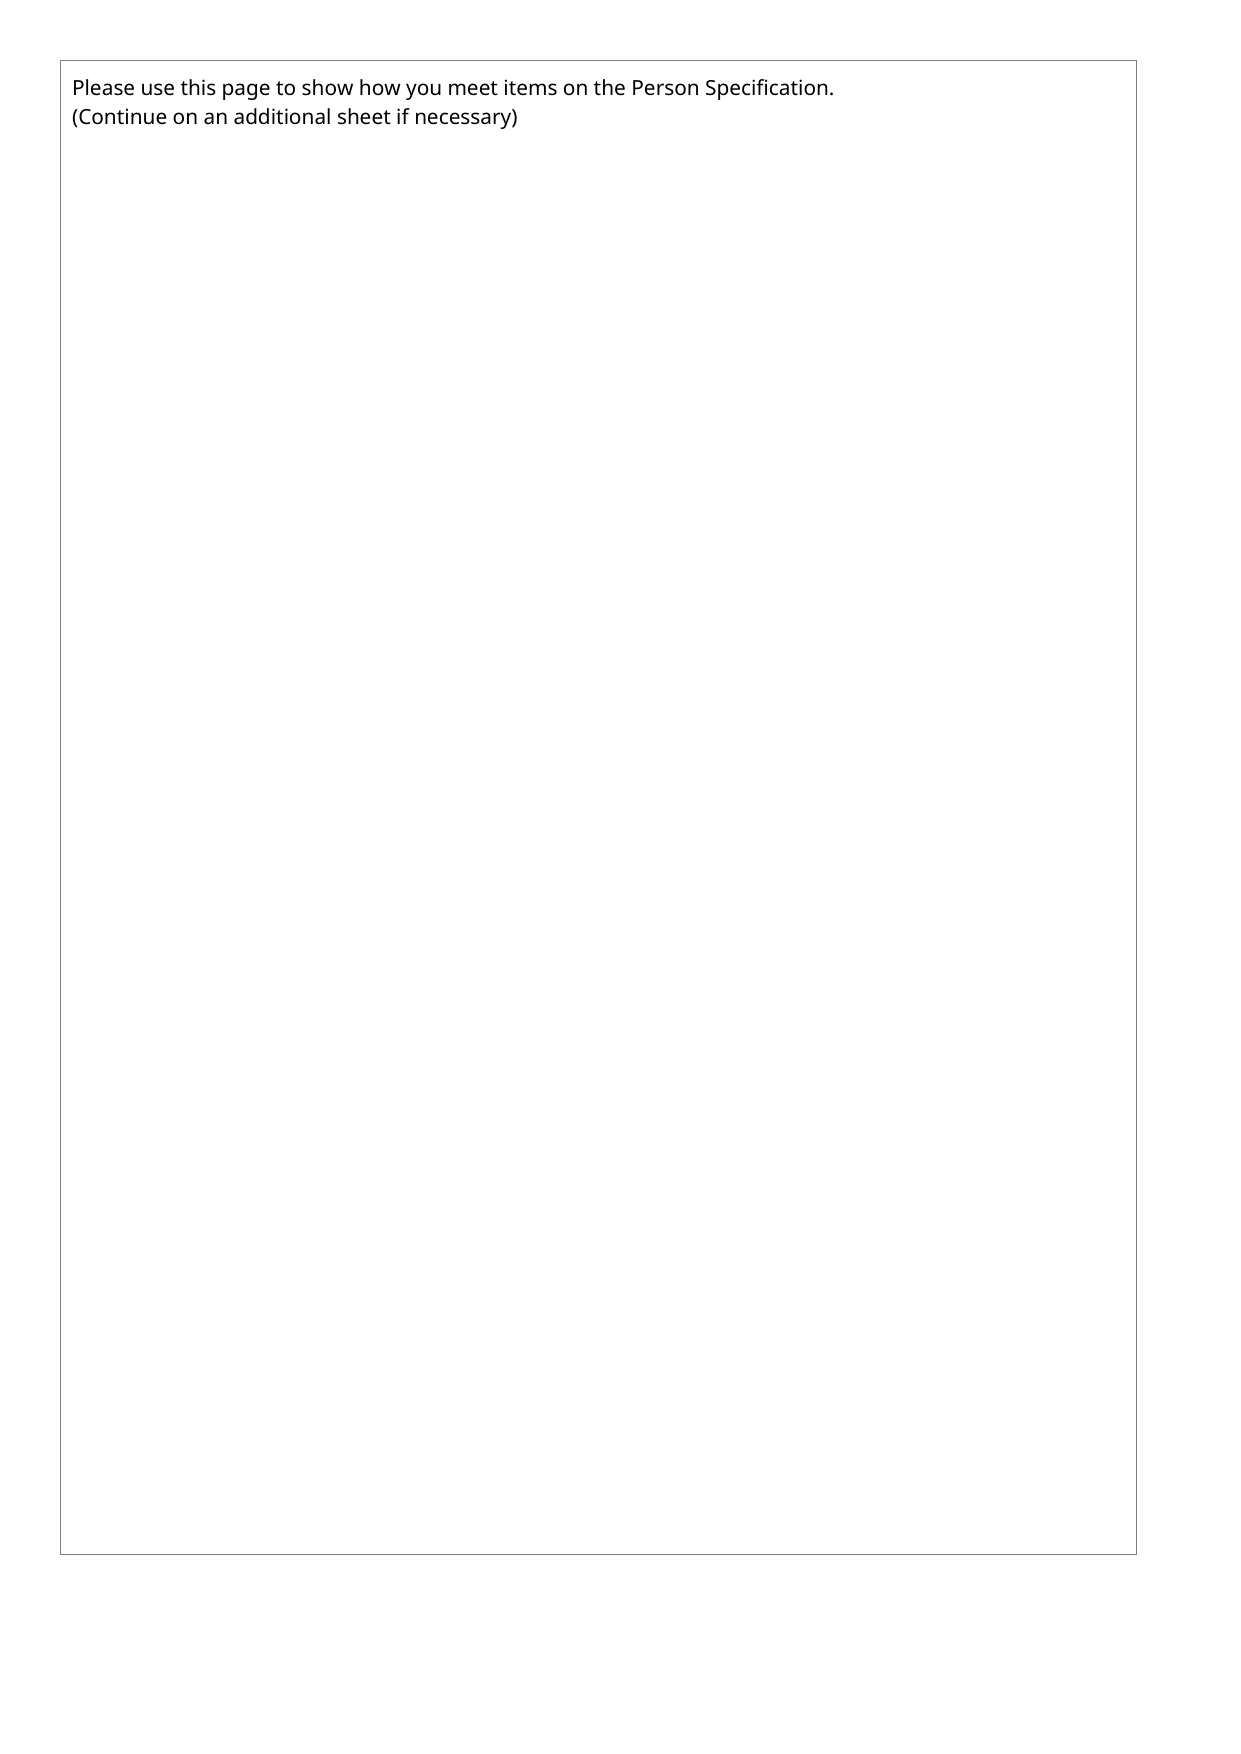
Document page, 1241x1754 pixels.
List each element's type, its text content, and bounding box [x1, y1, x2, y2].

table_header Please use this page to show how you meet items on the Person Specification. (Continue on an additional sheet if necessary) [61, 61, 1136, 1554]
